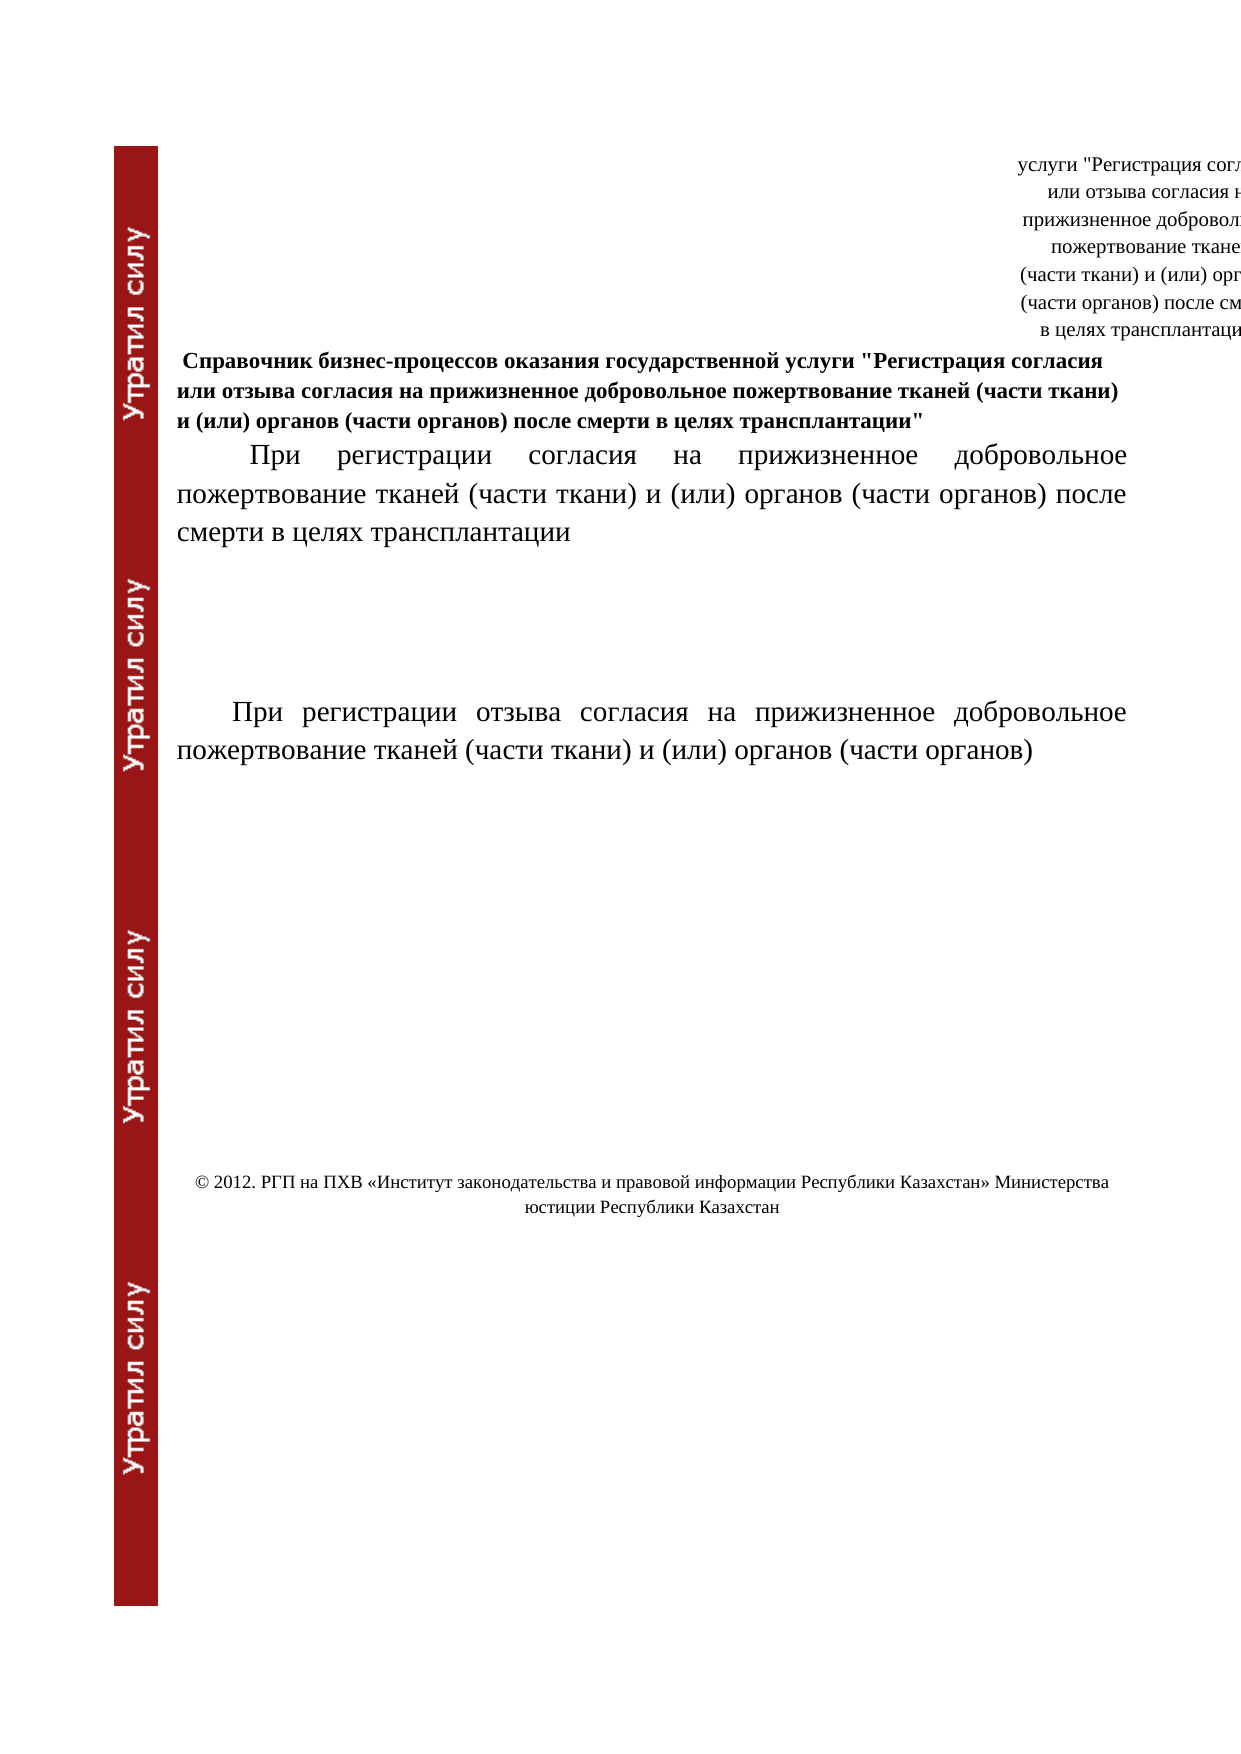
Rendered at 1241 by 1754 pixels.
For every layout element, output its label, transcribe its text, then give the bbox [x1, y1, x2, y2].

text При регистрации согласия на прижизненное добровольное пожертвование тканей (части ткани) и (или) органов (части органов) после смерти в целях трансплантации [112, 437, 1128, 548]
table_header [101, 150, 912, 347]
picture [114, 548, 158, 694]
text Справочник бизнес-процессов оказания государственной услуги "Регистрация согласия или отзыва согласия на прижизненное добровольное пожертвование тканей (части ткани) и (или) органов (части органов) после смерти в целях трансплантации" [112, 347, 1128, 433]
picture [114, 766, 158, 1171]
text При регистрации отзыва согласия на прижизненное добровольное пожертвование тканей (части ткани) и (или) органов (части органов) [112, 694, 1128, 766]
text © 2012. РГП на ПХВ «Институт законодательства и правовой информации Республики Казахстан» Министерства юстиции Республики Казахстан [112, 1171, 1128, 1217]
picture [114, 433, 158, 437]
picture [114, 146, 158, 150]
picture [114, 1217, 158, 1606]
